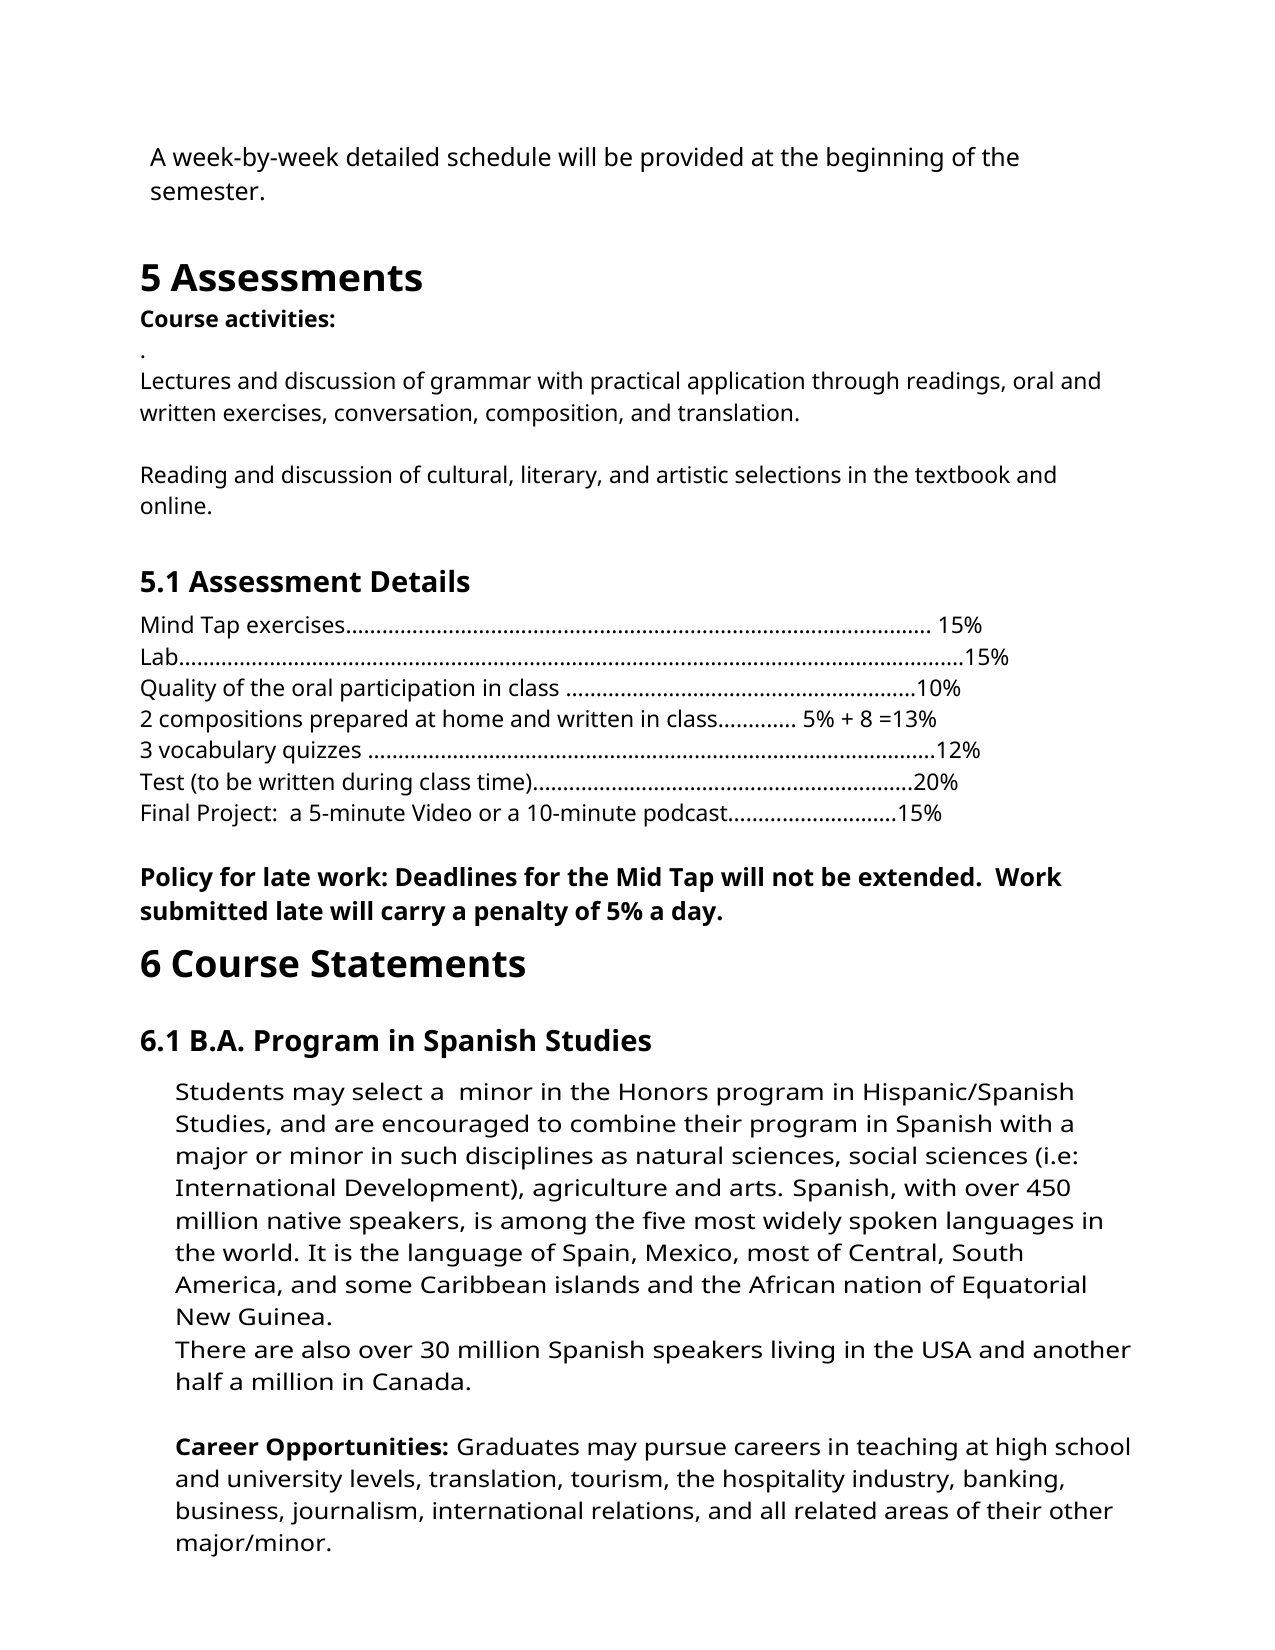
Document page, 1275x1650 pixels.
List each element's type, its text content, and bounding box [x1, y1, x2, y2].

subtitle Assessments [140, 252, 1135, 303]
text Final Project: a 5-minute Video or a 10-minute podcast……………………….15% [139, 797, 1135, 828]
text Course activities: [139, 303, 1135, 334]
text Reading and discussion of cultural, literary, and artistic selections in the textbook and online. [139, 459, 1135, 522]
subtitle B.A. Program in Spanish Studies [140, 1020, 1135, 1060]
text Lab………………………………………………………………………………………………………………….15% [139, 640, 1135, 672]
text Lectures and discussion of grammar with practical application through readings, oral and written exercises, conversation, composition, and translation. [139, 365, 1135, 428]
text Quality of the oral participation in class ……………….…………………………………10% [139, 672, 1135, 703]
text 3 vocabulary quizzes ………………………………………………………………………………….12% [139, 734, 1135, 765]
text Test (to be written during class time).………………………………………………….….20% [139, 765, 1135, 797]
text Mind Tap exercises……………………………………………………………………………………. 15% [139, 609, 1135, 640]
text There are also over 30 million Spanish speakers living in the USA and another half a million in Canada. [175, 1334, 1135, 1397]
text Students may select a minor in the Honors program in Hispanic/Spanish Studies, and are encouraged to combine their program in Spanish with a major or minor in such disciplines as natural sciences, social sciences (i.e: International Development), agriculture and arts. Spanish, with over 450 million native speakers, is among the five most widely spoken languages in the world. It is the language of Spain, Mexico, most of Central, South America, and some Caribbean islands and the African nation of Equatorial New Guinea. [175, 1076, 1115, 1332]
text Career Opportunities: Graduates may pursue careers in teaching at high school and university levels, translation, tourism, the hospitality industry, banking, business, journalism, international relations, and all related areas of their other major/minor. [175, 1431, 1135, 1558]
text Policy for late work: Deadlines for the Mid Tap will not be extended. Work submitted late will carry a penalty of 5% a day. [139, 859, 1135, 927]
text 5.1 Assessment Details [139, 561, 1135, 601]
text 2 compositions prepared at home and written in class……...…. 5% + 8 =13% [139, 703, 1135, 734]
subtitle A week-by-week detailed schedule will be provided at the beginning of the semester. [150, 139, 1135, 208]
subtitle Course Statements [140, 937, 1135, 988]
